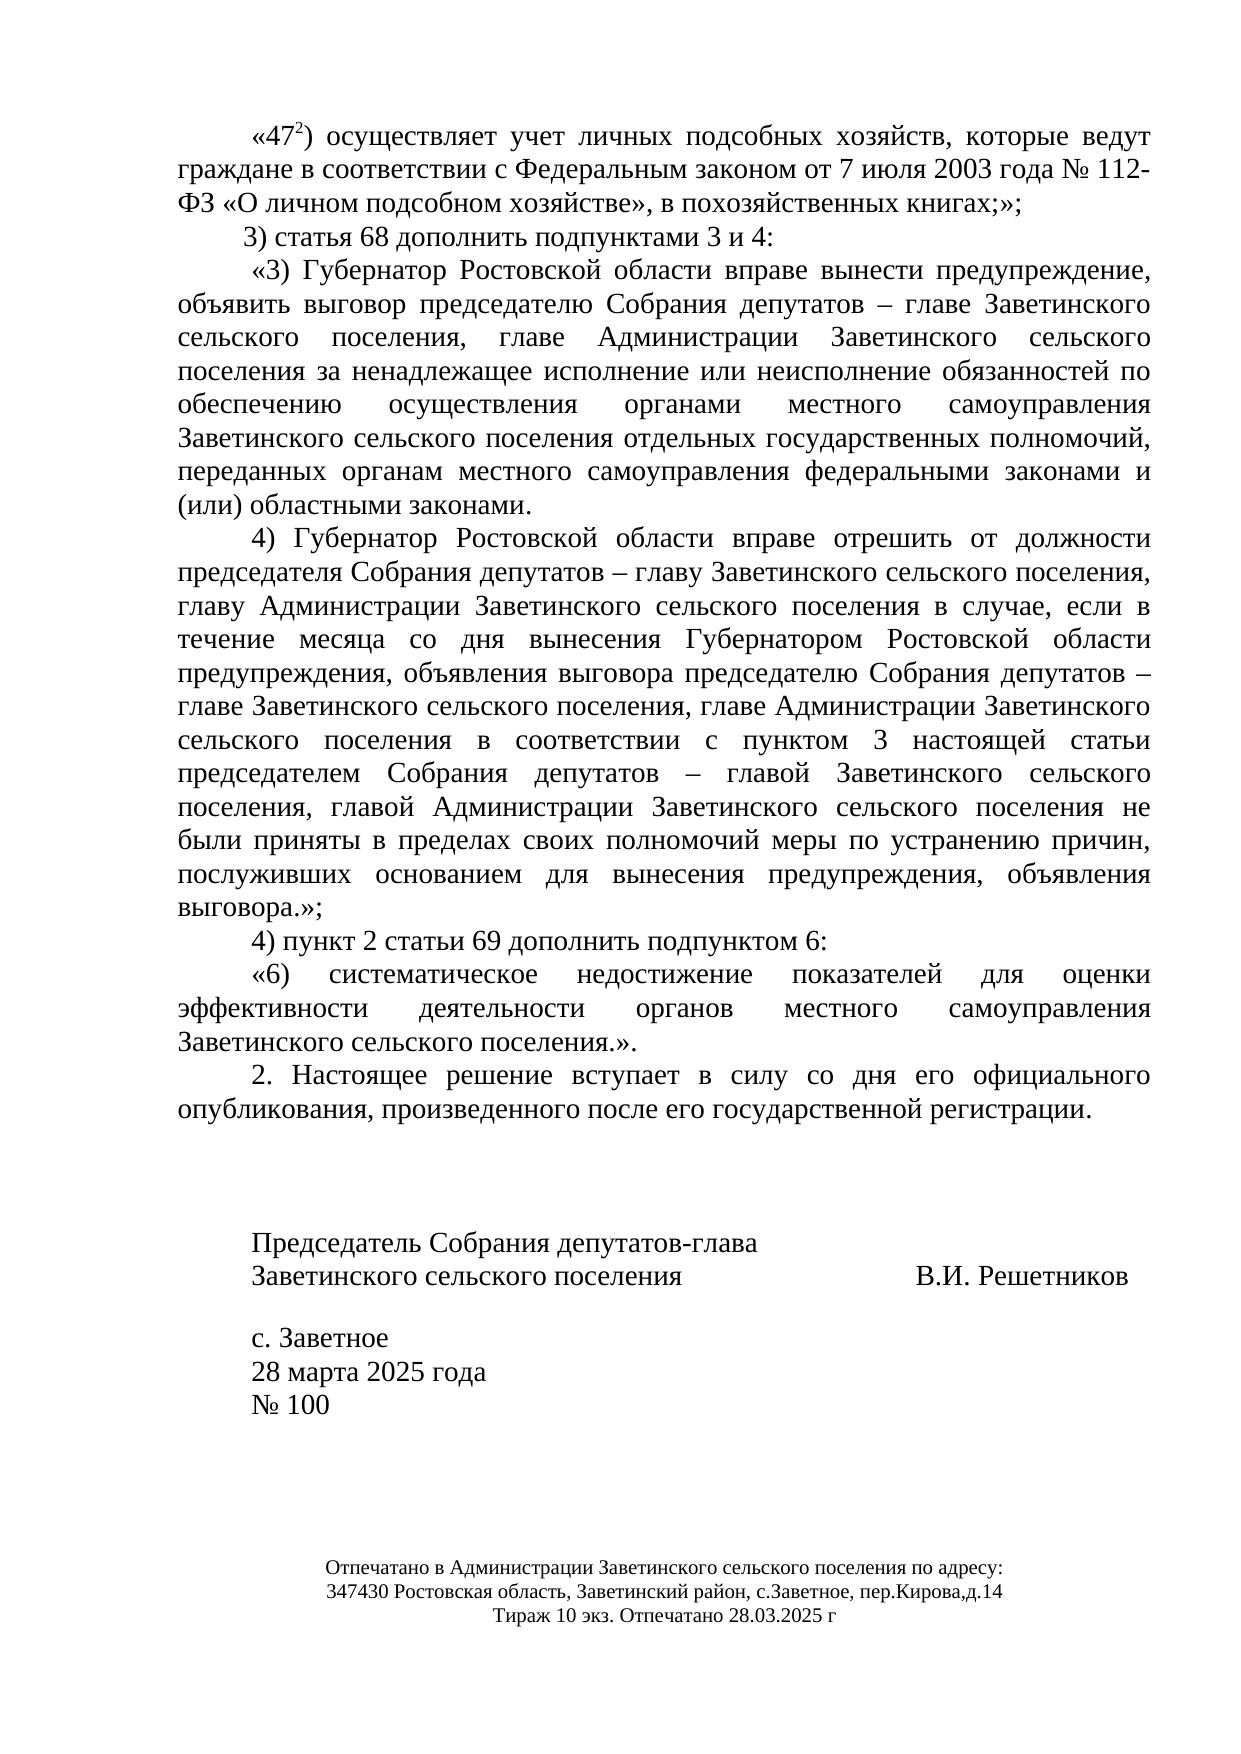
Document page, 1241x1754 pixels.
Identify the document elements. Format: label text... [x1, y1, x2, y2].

text № 100 [177, 1387, 1152, 1421]
text 28 марта 2025 года [177, 1354, 1152, 1387]
text 4) Губернатор Ростовской области вправе отрешить от должности председателя Собрания депутатов – главу Заветинского сельского поселения, главу Администрации Заветинского сельского поселения в случае, если в течение месяца со дня вынесения Губернатором Ростовской области предупреждения, объявления выговора председателю Собрания депутатов – главе Заветинского сельского поселения, главе Администрации Заветинского сельского поселения в соответствии с пунктом 3 настоящей статьи председателем Собрания депутатов – главой Заветинского сельского поселения, главой Администрации Заветинского сельского поселения не были приняты в пределах своих полномочий меры по устранению причин, послуживших основанием для вынесения предупреждения, объявления выговора.»; [177, 521, 1152, 923]
text Заветинского сельского поселения В.И. Решетников [177, 1258, 1152, 1292]
text Тираж 10 экз. Отпечатано 28.03.2025 г [177, 1603, 1152, 1627]
text 3) статья 68 дополнить подпунктами 3 и 4: [177, 219, 1152, 252]
text 2. Настоящее решение вступает в силу со дня его официального опубликования, произведенного после его государственной регистрации. [177, 1057, 1152, 1124]
text Председатель Собрания депутатов-глава [177, 1225, 1152, 1258]
text «472) осуществляет учет личных подсобных хозяйств, которые ведут граждане в соответствии с Федеральным законом от 7 июля 2003 года № 112-ФЗ «О личном подсобном хозяйстве», в похозяйственных книгах;»; [177, 118, 1152, 219]
text «3) Губернатор Ростовской области вправе вынести предупреждение, объявить выговор председателю Собрания депутатов – главе Заветинского сельского поселения, главе Администрации Заветинского сельского поселения за ненадлежащее исполнение или неисполнение обязанностей по обеспечению осуществления органами местного самоуправления Заветинского сельского поселения отдельных государственных полномочий, переданных органам местного самоуправления федеральными законами и (или) областными законами. [177, 252, 1152, 521]
text 4) пункт 2 статьи 69 дополнить подпунктом 6: [177, 923, 1152, 957]
text «6) систематическое недостижение показателей для оценки эффективности деятельности органов местного самоуправления Заветинского сельского поселения.». [177, 957, 1152, 1057]
text с. Заветное [177, 1320, 1152, 1354]
text 347430 Ростовская область, Заветинский район, с.Заветное, пер.Кирова,д.14 [177, 1579, 1152, 1603]
text Отпечатано в Администрации Заветинского сельского поселения по адресу: [177, 1555, 1152, 1579]
